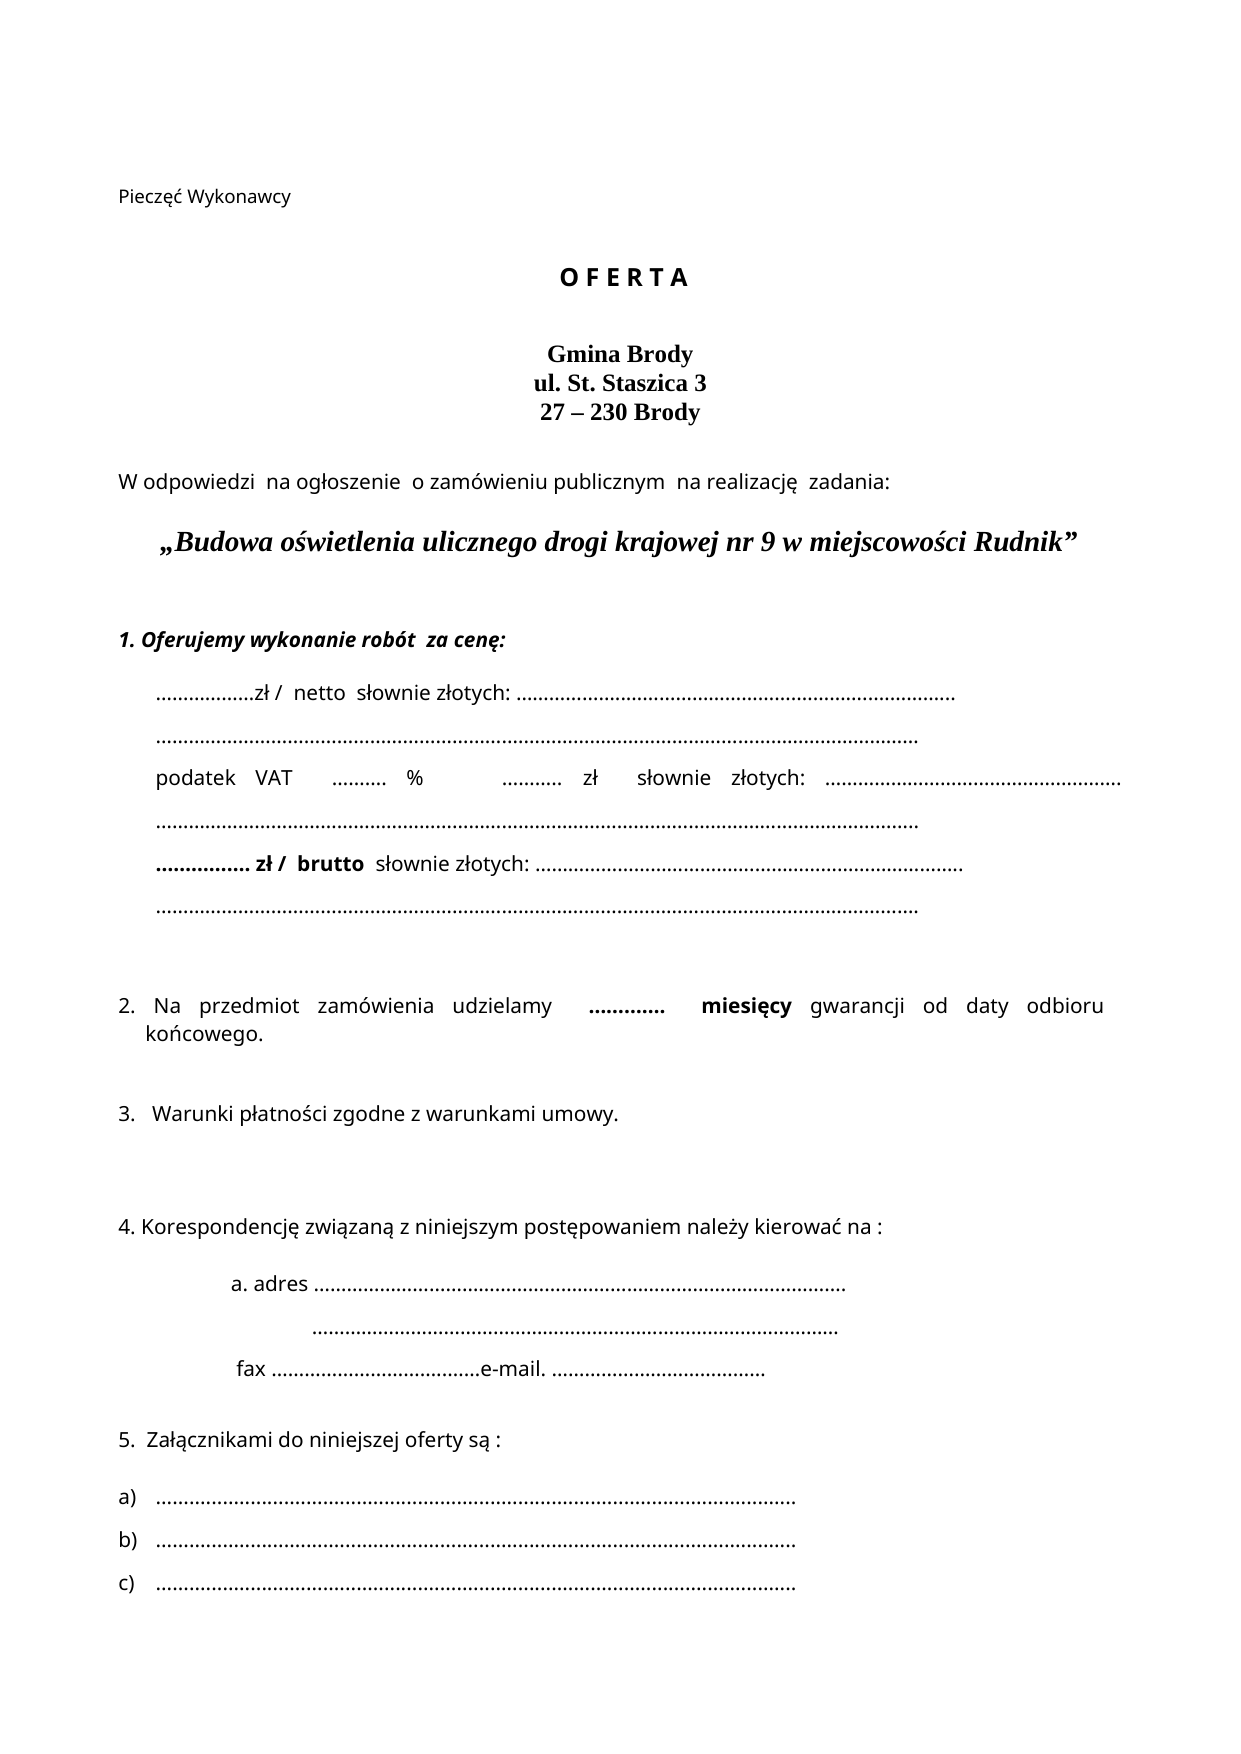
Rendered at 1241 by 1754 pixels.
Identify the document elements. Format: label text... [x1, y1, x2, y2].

text 4. Korespondencję związaną z niniejszym postępowaniem należy kierować na : [118, 1212, 1122, 1241]
text O F E R T A [118, 260, 1122, 294]
list ................................................................................................................... [118, 1568, 1122, 1596]
text „Budowa oświetlenia ulicznego drogi krajowej nr 9 w miejscowości Rudnik” [118, 524, 1122, 558]
text podatek VAT ………. % ……….. zł słownie złotych: ………………………………………..……. ……………………………………………………………………………………..………………………………….. [155, 763, 1122, 834]
text 1. Oferujemy wykonanie robót za cenę: [118, 625, 1122, 653]
list ................................................................................................................... [118, 1525, 1122, 1553]
list ul. St. Staszica 3 [118, 368, 1122, 397]
text W odpowiedzi na ogłoszenie o zamówieniu publicznym na realizację zadania: [118, 467, 1122, 496]
list Gmina Brody [118, 339, 1122, 368]
list 2. Na przedmiot zamówienia udzielamy …………. miesięcy gwarancji od daty odbioru końcowego. [118, 991, 1122, 1048]
text ……………………………………………………….………………………………………………………………… [155, 721, 1122, 749]
text Pieczęć Wykonawcy [118, 183, 1122, 209]
text ……………. zł / brutto słownie złotych: ………………………………….……………………………….. [155, 849, 1122, 877]
text 5. Załącznikami do niniejszej oferty są : [118, 1426, 1122, 1454]
list ................................................................................................................... [118, 1482, 1122, 1511]
text fax …………………………..……e-mail. ………………………………… [231, 1354, 1122, 1383]
text 3. Warunki płatności zgodne z warunkami umowy. [118, 1099, 1122, 1127]
text a. adres ……………………………………………………………………………………. [231, 1269, 1122, 1298]
text …………………………………………………………………………………………………………………………. [155, 891, 1122, 920]
text 27 – 230 Brody [118, 397, 1122, 426]
text …………………………………………………………………………………… [230, 1312, 1122, 1340]
text ………………zł / netto słownie złotych: ………………..………………………….…………..…………... [155, 678, 1122, 707]
